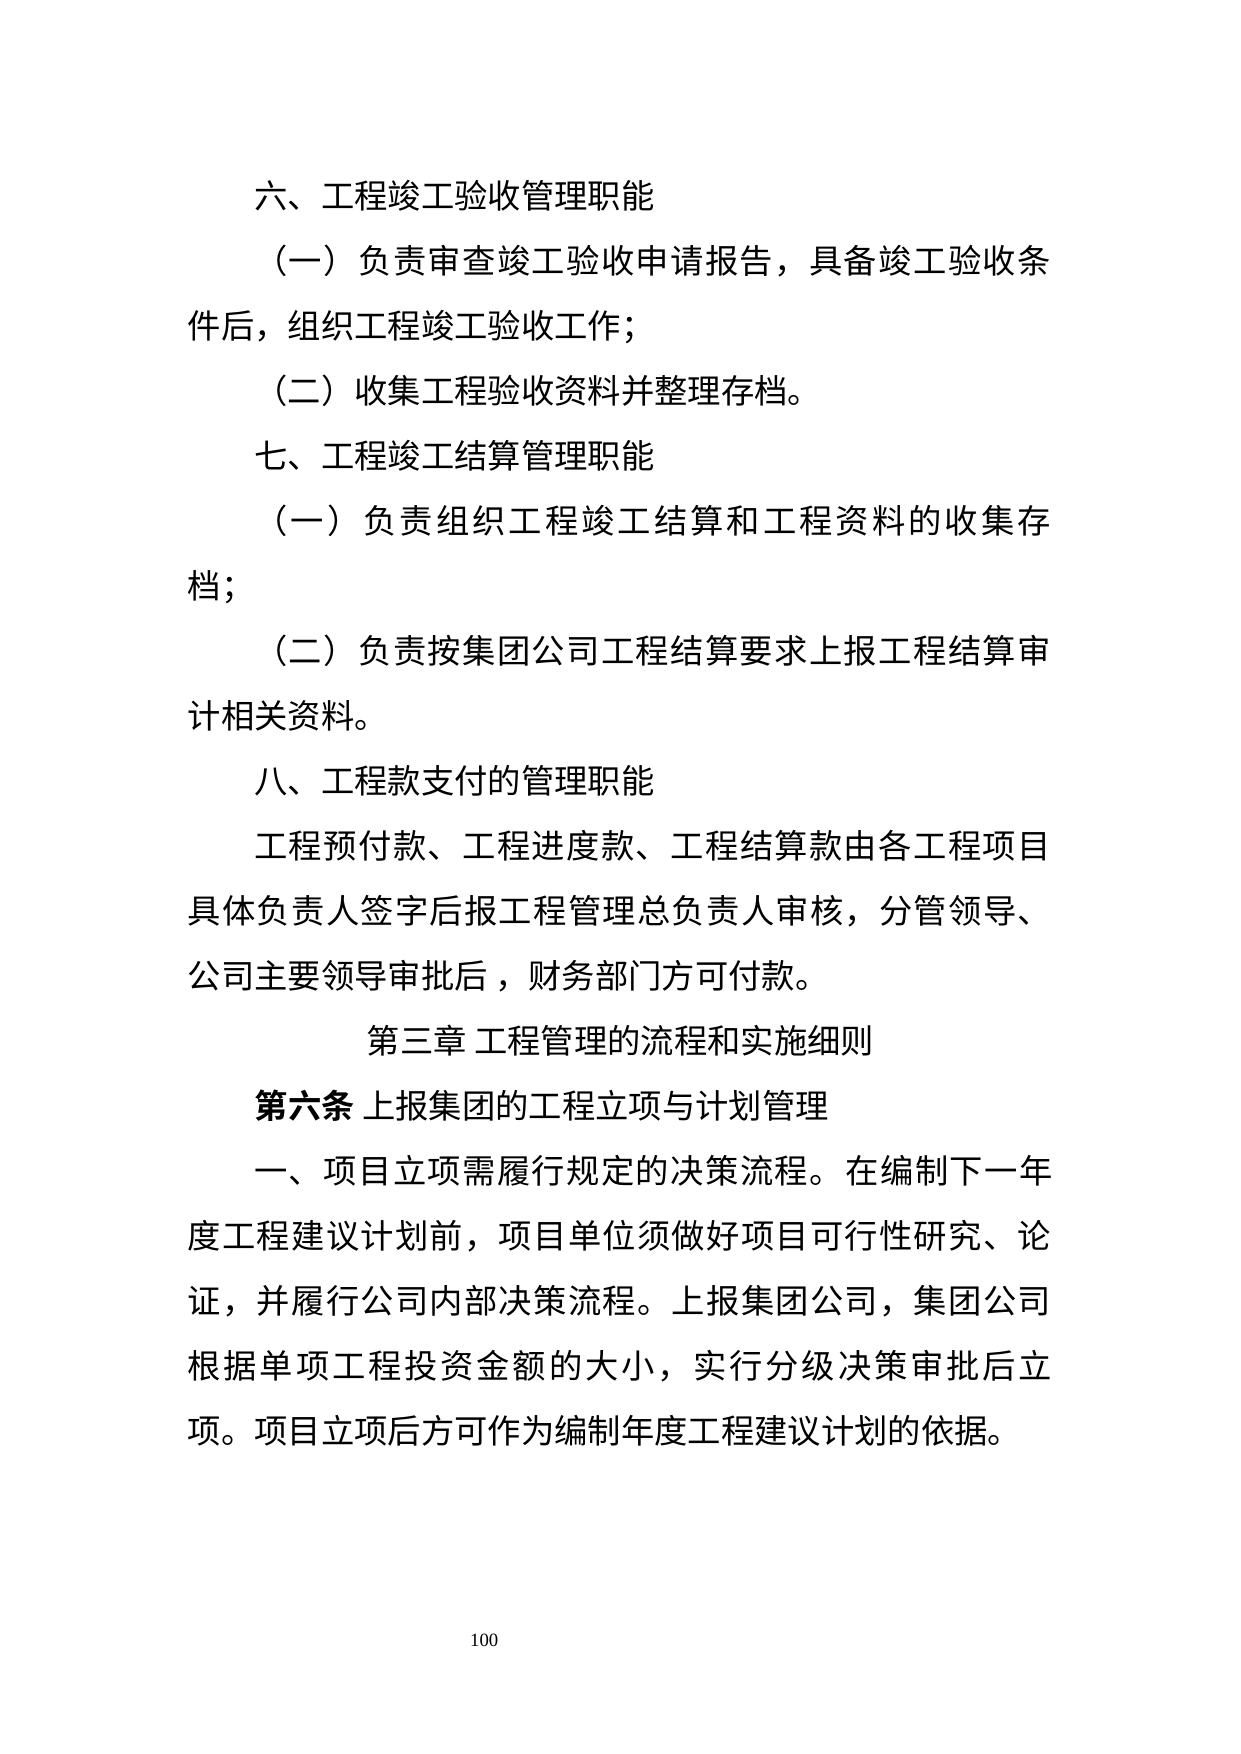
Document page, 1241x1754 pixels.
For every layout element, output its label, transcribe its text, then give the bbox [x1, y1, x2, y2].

list （二）收集工程验收资料并整理存档。 [187, 357, 1053, 422]
list 一、项目立项需履行规定的决策流程。在编制下一年度工程建议计划前，项目单位须做好项目可行性研究、论证，并履行公司内部决策流程。上报集团公司，集团公司根据单项工程投资金额的大小，实行分级决策审批后立项。项目立项后方可作为编制年度工程建议计划的依据。 [187, 1137, 1053, 1462]
list 六、工程竣工验收管理职能 [187, 162, 1053, 227]
list 八、工程款支付的管理职能 [187, 747, 1053, 812]
list （一）负责组织工程竣工结算和工程资料的收集存档； [187, 487, 1053, 617]
list （二）负责按集团公司工程结算要求上报工程结算审计相关资料。 [187, 617, 1053, 747]
list 第六条 上报集团的工程立项与计划管理 [187, 1072, 1053, 1137]
list 七、工程竣工结算管理职能 [187, 422, 1053, 487]
list 工程预付款、工程进度款、工程结算款由各工程项目具体负责人签字后报工程管理总负责人审核，分管领导、公司主要领导审批后 ，财务部门方可付款。 [187, 812, 1053, 1007]
list （一）负责审查竣工验收申请报告，具备竣工验收条件后，组织工程竣工验收工作； [187, 227, 1053, 357]
list 工程管理的流程和实施细则 [187, 1007, 1053, 1072]
